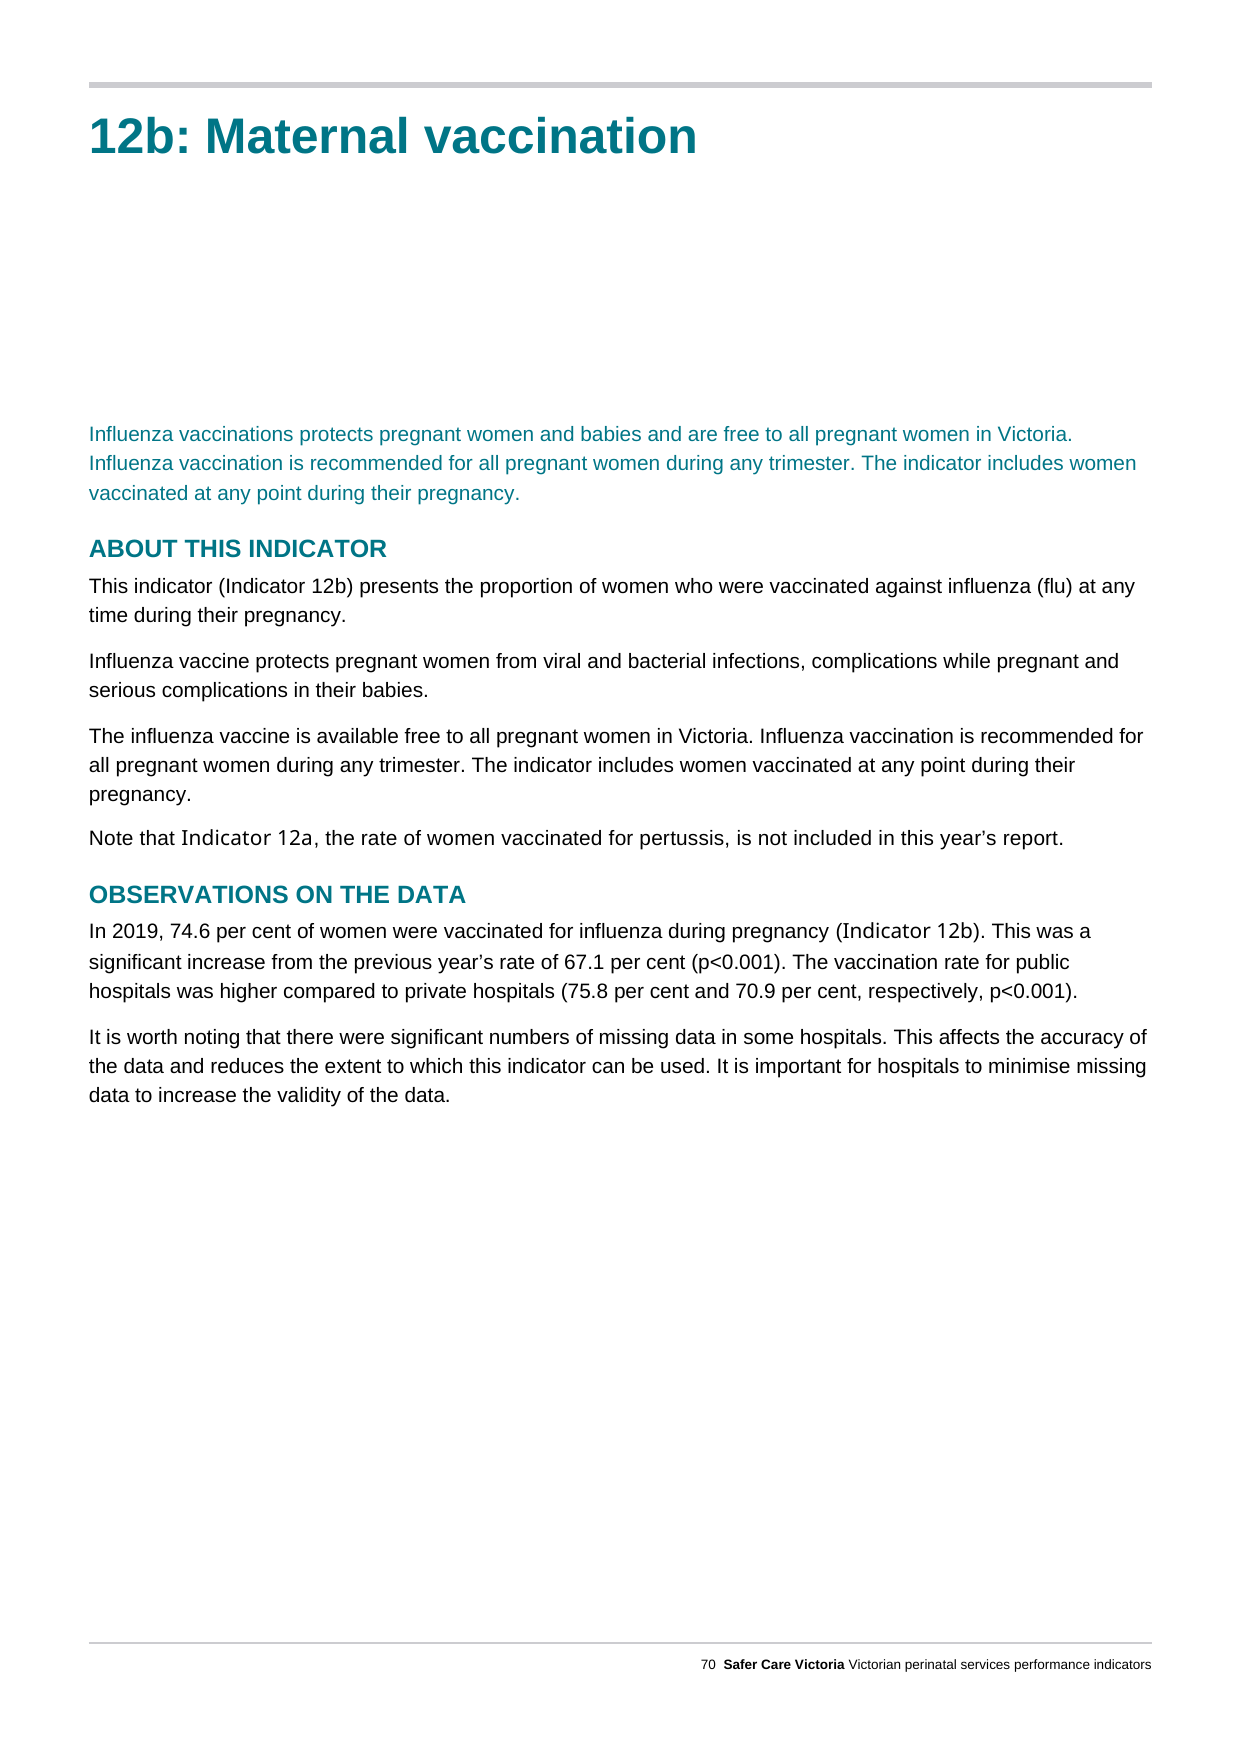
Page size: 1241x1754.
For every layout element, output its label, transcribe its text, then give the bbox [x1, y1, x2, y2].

subtitle About this indicator [89, 533, 1152, 562]
text Influenza vaccine protects pregnant women from viral and bacterial infections, complications while pregnant and serious complications in their babies. [89, 643, 1152, 702]
text It is worth noting that there were significant numbers of missing data in some hospitals. This affects the accuracy of the data and reduces the extent to which this indicator can be used. It is important for hospitals to minimise missing data to increase the validity of the data. [89, 1019, 1152, 1107]
list Note that Indicator 12a, the rate of women vaccinated for pertussis, is not included in this year’s report. [89, 823, 1152, 851]
text Influenza vaccinations protects pregnant women and babies and are free to all pregnant women in Victoria. Influenza vaccination is recommended for all pregnant women during any trimester. The indicator includes women vaccinated at any point during their pregnancy. [89, 417, 1152, 504]
subtitle This indicator (Indicator 12b) presents the proportion of women who were vaccinated against influenza (flu) at any time during their pregnancy. [89, 568, 1152, 627]
subtitle 12b: Maternal vaccination [89, 106, 698, 164]
text The influenza vaccine is available free to all pregnant women in Victoria. Influenza vaccination is recommended for all pregnant women during any trimester. The indicator includes women vaccinated at any point during their pregnancy. [89, 718, 1152, 806]
subtitle In 2019, 74.6 per cent of women were vaccinated for influenza during pregnancy (Indicator 12b). This was a significant increase from the previous year’s rate of 67.1 per cent (p<0.001). The vaccination rate for public hospitals was higher compared to private hospitals (75.8 per cent and 70.9 per cent, respectively, p<0.001). [89, 915, 1152, 1003]
subtitle Observations on the data [89, 880, 1152, 909]
